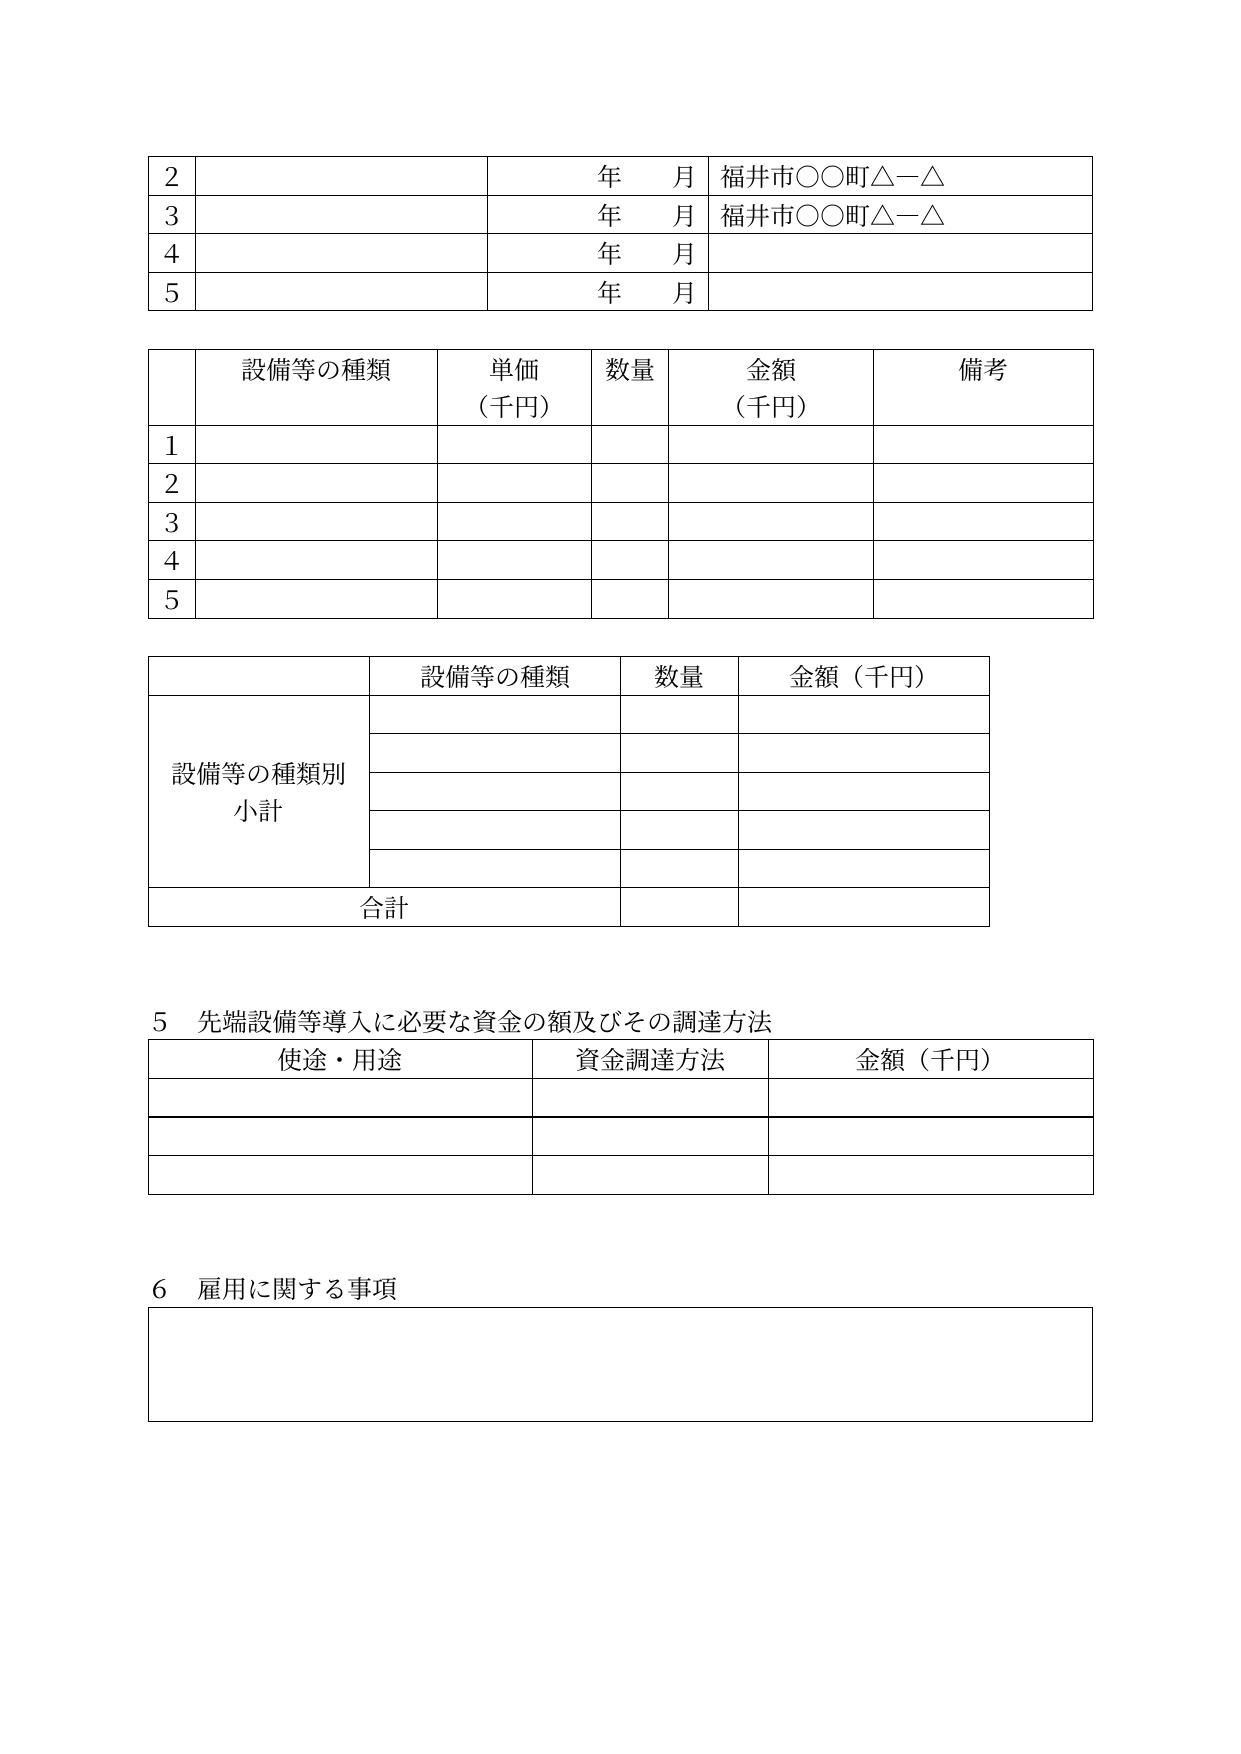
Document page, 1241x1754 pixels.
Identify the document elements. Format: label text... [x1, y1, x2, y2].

table_cell [739, 811, 989, 849]
table_cell ４ [149, 234, 195, 272]
table_header 金額（千円） [739, 657, 989, 694]
table_cell [196, 541, 437, 579]
table_cell 福井市○○町△―△ [709, 157, 1092, 194]
table_header 金額 （千円） [669, 350, 873, 425]
table_cell [669, 426, 873, 463]
table_header 備考 [874, 350, 1093, 425]
table_cell [370, 696, 620, 733]
table_header [149, 657, 369, 694]
table_cell [370, 734, 620, 772]
table_cell [739, 773, 989, 810]
table_cell [196, 580, 437, 617]
table_cell [874, 426, 1093, 463]
table_cell [370, 811, 620, 849]
table_cell [769, 1118, 1093, 1155]
table_cell １ [149, 426, 195, 463]
table_cell [370, 850, 620, 887]
table_header 資金調達方法 [533, 1040, 768, 1078]
table_cell ３ [149, 196, 195, 233]
table_cell [621, 888, 738, 926]
table_cell [669, 541, 873, 579]
table_cell [621, 696, 738, 733]
table_header [149, 350, 195, 425]
table_cell [739, 850, 989, 887]
table_cell [438, 503, 591, 540]
table_cell 福井市○○町△―△ [709, 196, 1092, 233]
table_header 設備等の種類 [370, 657, 620, 694]
table_cell [709, 273, 1092, 310]
table_cell [196, 273, 487, 310]
table_header 単価 （千円） [438, 350, 591, 425]
table_cell [438, 464, 591, 502]
table_cell [709, 234, 1092, 272]
table_cell [621, 850, 738, 887]
table_cell [669, 580, 873, 617]
table_cell ２ [149, 464, 195, 502]
table_cell [438, 580, 591, 617]
table_cell [592, 541, 668, 579]
table_cell [621, 773, 738, 810]
table_header [149, 1308, 1092, 1421]
table_cell 年 月 [488, 196, 708, 233]
table_cell [739, 888, 989, 926]
table_cell [533, 1156, 768, 1193]
table_cell 年 月 [488, 273, 708, 310]
table_cell [769, 1079, 1093, 1116]
table_cell [196, 157, 487, 194]
table_header 金額（千円） [769, 1040, 1093, 1078]
table_cell ５ [149, 580, 195, 617]
table_cell [874, 580, 1093, 617]
table_cell [149, 1079, 532, 1116]
table_cell [196, 503, 437, 540]
table_cell 年 月 [488, 157, 708, 194]
table_cell 合計 [149, 888, 620, 926]
table_header 数量 [592, 350, 668, 425]
table_cell [438, 541, 591, 579]
table_cell [196, 196, 487, 233]
table_cell ３ [149, 503, 195, 540]
table_cell 年 月 [488, 234, 708, 272]
table_cell [196, 234, 487, 272]
table_cell [592, 426, 668, 463]
table_cell [874, 464, 1093, 502]
table_cell ５ [149, 273, 195, 310]
table_cell [149, 1118, 532, 1155]
table_cell [669, 464, 873, 502]
table_cell [533, 1118, 768, 1155]
table_cell [196, 464, 437, 502]
table_cell [149, 1156, 532, 1193]
table_cell [769, 1156, 1093, 1193]
table_cell [592, 464, 668, 502]
text ６ 雇用に関する事項 [148, 1269, 1092, 1307]
table_cell [370, 773, 620, 810]
table_cell [874, 541, 1093, 579]
table_cell [592, 503, 668, 540]
table_cell [533, 1079, 768, 1116]
table_cell [438, 426, 591, 463]
table_cell 設備等の種類別 小計 [149, 696, 369, 887]
table_cell ４ [149, 541, 195, 579]
table_cell [592, 580, 668, 617]
table_cell [874, 503, 1093, 540]
table_header 設備等の種類 [196, 350, 437, 425]
table_cell [621, 811, 738, 849]
text ５ 先端設備等導入に必要な資金の額及びその調達方法 [148, 1002, 1092, 1039]
table_cell ２ [149, 157, 195, 194]
table_header 数量 [621, 657, 738, 694]
table_cell [621, 734, 738, 772]
table_cell [669, 503, 873, 540]
table_cell [739, 696, 989, 733]
table_header 使途・用途 [149, 1040, 532, 1078]
table_cell [739, 734, 989, 772]
table_cell [196, 426, 437, 463]
